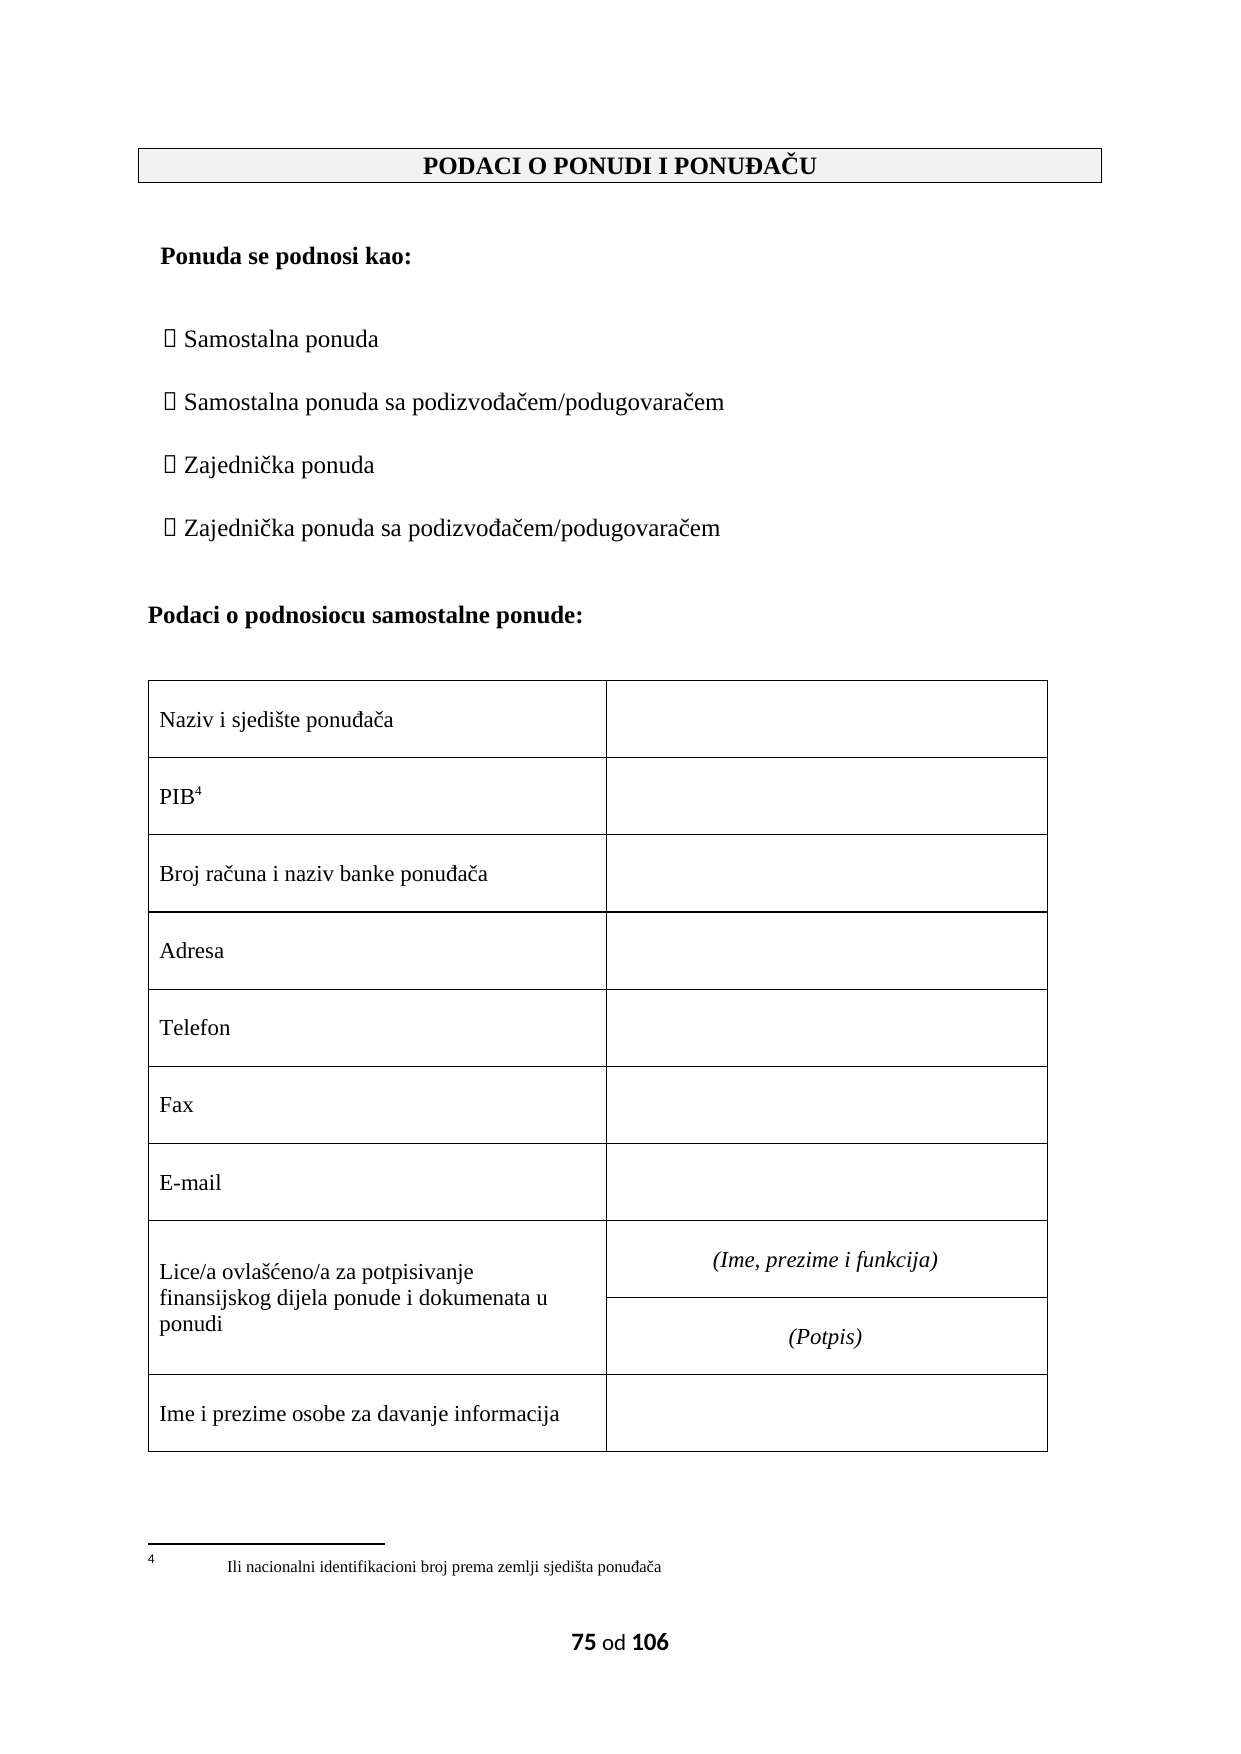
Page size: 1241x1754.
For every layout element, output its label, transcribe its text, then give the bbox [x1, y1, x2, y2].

text  Samostalna ponuda [162, 321, 1093, 355]
table_cell [607, 990, 1047, 1066]
text  Zajednička ponuda [162, 447, 1093, 481]
text  Zajednička ponuda sa podizvođačem/podugovaračem [162, 509, 1093, 543]
table_cell [607, 913, 1047, 988]
table_cell [607, 1375, 1047, 1451]
table_cell Ime i prezime osobe za davanje informacija [149, 1375, 606, 1451]
table_header [607, 681, 1047, 757]
table_cell Broj računa i naziv banke ponuđača [149, 835, 606, 911]
subtitle PODACI O PONUDI I PONUĐAČU [139, 149, 1101, 182]
table_cell [607, 758, 1047, 834]
text Podaci o podnosiocu samostalne ponude: [148, 600, 1093, 629]
table_cell Lice/a ovlašćeno/a za potpisivanje finansijskog dijela ponude i dokumenata u ponudi [149, 1221, 606, 1374]
table_cell Fax [149, 1067, 606, 1143]
table_cell (Potpis) [607, 1298, 1047, 1374]
table_cell [607, 835, 1047, 911]
table_cell E-mail [149, 1144, 606, 1220]
table_cell Telefon [149, 990, 606, 1066]
table_cell Adresa [149, 913, 606, 988]
table_cell [607, 1144, 1047, 1220]
table_cell [607, 1067, 1047, 1143]
text Ponuda se podnosi kao: [148, 241, 1093, 269]
text  Samostalna ponuda sa podizvođačem/podugovaračem [162, 384, 1093, 418]
table_cell PIB [149, 758, 606, 834]
table_cell (Ime, prezime i funkcija) [607, 1221, 1047, 1297]
table_header Naziv i sjedište ponuđača [149, 681, 606, 757]
